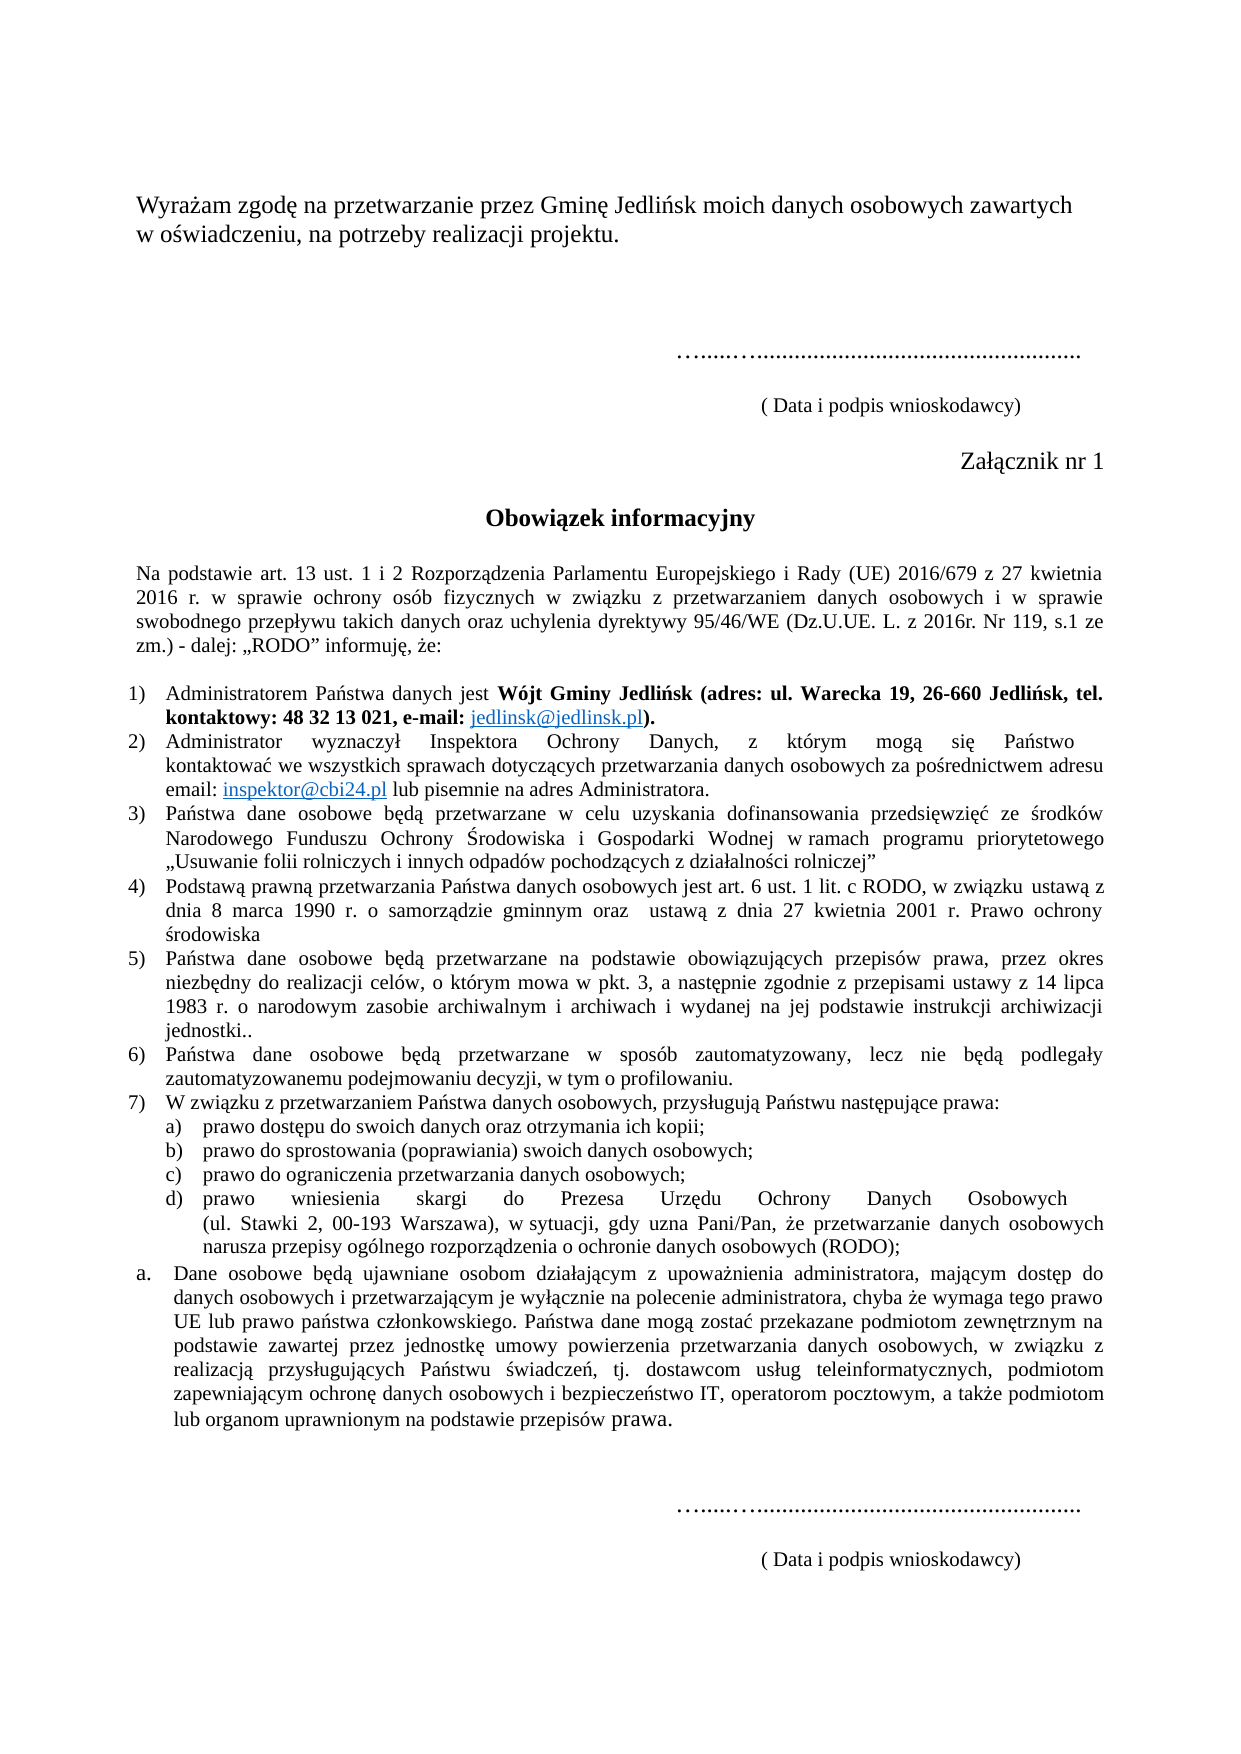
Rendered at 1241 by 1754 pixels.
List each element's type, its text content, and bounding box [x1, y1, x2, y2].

list prawo dostępu do swoich danych oraz otrzymania ich kopii; [165, 1114, 1104, 1138]
list Administrator wyznaczył Inspektora Ochrony Danych, z którym mogą się Państwo kontaktować we wszystkich sprawach dotyczących przetwarzania danych osobowych za pośrednictwem adresu email: inspektor@cbi24.pl lub pisemnie na adres Administratora. [128, 729, 1104, 801]
list Administratorem Państwa danych jest Wójt Gminy Jedlińsk (adres: ul. Warecka 19, 26-660 Jedlińsk, tel. kontaktowy: 48 32 13 021, e-mail: jedlinsk@jedlinsk.pl). [128, 681, 1104, 729]
text ( Data i podpis wnioskodawcy) [136, 1547, 1104, 1571]
list prawo do ograniczenia przetwarzania danych osobowych; [165, 1162, 1104, 1186]
list prawo do sprostowania (poprawiania) swoich danych osobowych; [165, 1138, 1104, 1162]
text ….....….................................................... [578, 1489, 1104, 1518]
text ….....….................................................... [578, 335, 1104, 364]
text Załącznik nr 1 [136, 446, 1104, 474]
list W związku z przetwarzaniem Państwa danych osobowych, przysługują Państwu następujące prawa: [128, 1090, 1104, 1114]
text Na podstawie art. 13 ust. 1 i 2 Rozporządzenia Parlamentu Europejskiego i Rady (UE) 2016/679 z 27 kwietnia 2016 r. w sprawie ochrony osób fizycznych w związku z przetwarzaniem danych osobowych i w sprawie swobodnego przepływu takich danych oraz uchylenia dyrektywy 95/46/WE (Dz.U.UE. L. z 2016r. Nr 119, s.1 ze zm.) - dalej: „RODO” informuję, że: [136, 561, 1104, 657]
list Dane osobowe będą ujawniane osobom działającym z upoważnienia administratora, mającym dostęp do danych osobowych i przetwarzającym je wyłącznie na polecenie administratora, chyba że wymaga tego prawo UE lub prawo państwa członkowskiego. Państwa dane mogą zostać przekazane podmiotom zewnętrznym na podstawie zawartej przez jednostkę umowy powierzenia przetwarzania danych osobowych, w związku z realizacją przysługujących Państwu świadczeń, tj. dostawcom usług teleinformatycznych, podmiotom zapewniającym ochronę danych osobowych i bezpieczeństwo IT, operatorom pocztowym, a także podmiotom lub organom uprawnionym na podstawie przepisów prawa. [136, 1258, 1104, 1432]
list Podstawą prawną przetwarzania Państwa danych osobowych jest art. 6 ust. 1 lit. c RODO, w związku ustawą z dnia 8 marca 1990 r. o samorządzie gminnym oraz ustawą z dnia 27 kwietnia 2001 r. Prawo ochrony środowiska [128, 873, 1104, 946]
text Obowiązek informacyjny [136, 503, 1104, 532]
list prawo wniesienia skargi do Prezesa Urzędu Ochrony Danych Osobowych (ul. Stawki 2, 00-193 Warszawa), w sytuacji, gdy uzna Pani/Pan, że przetwarzanie danych osobowych narusza przepisy ogólnego rozporządzenia o ochronie danych osobowych (RODO); [165, 1186, 1104, 1258]
list Państwa dane osobowe będą przetwarzane w celu uzyskania dofinansowania przedsięwzięć ze środków Narodowego Funduszu Ochrony Środowiska i Gospodarki Wodnej w ramach programu priorytetowego „Usuwanie folii rolniczych i innych odpadów pochodzących z działalności rolniczej” [128, 801, 1104, 873]
list Państwa dane osobowe będą przetwarzane na podstawie obowiązujących przepisów prawa, przez okres niezbędny do realizacji celów, o którym mowa w pkt. 3, a następnie zgodnie z przepisami ustawy z 14 lipca 1983 r. o narodowym zasobie archiwalnym i archiwach i wydanej na jej podstawie instrukcji archiwizacji jednostki.. [128, 946, 1104, 1042]
text Wyrażam zgodę na przetwarzanie przez Gminę Jedlińsk moich danych osobowych zawartych w oświadczeniu, na potrzeby realizacji projektu. [136, 190, 1104, 248]
list Państwa dane osobowe będą przetwarzane w sposób zautomatyzowany, lecz nie będą podlegały zautomatyzowanemu podejmowaniu decyzji, w tym o profilowaniu. [128, 1042, 1104, 1090]
text ( Data i podpis wnioskodawcy) [136, 393, 1104, 417]
